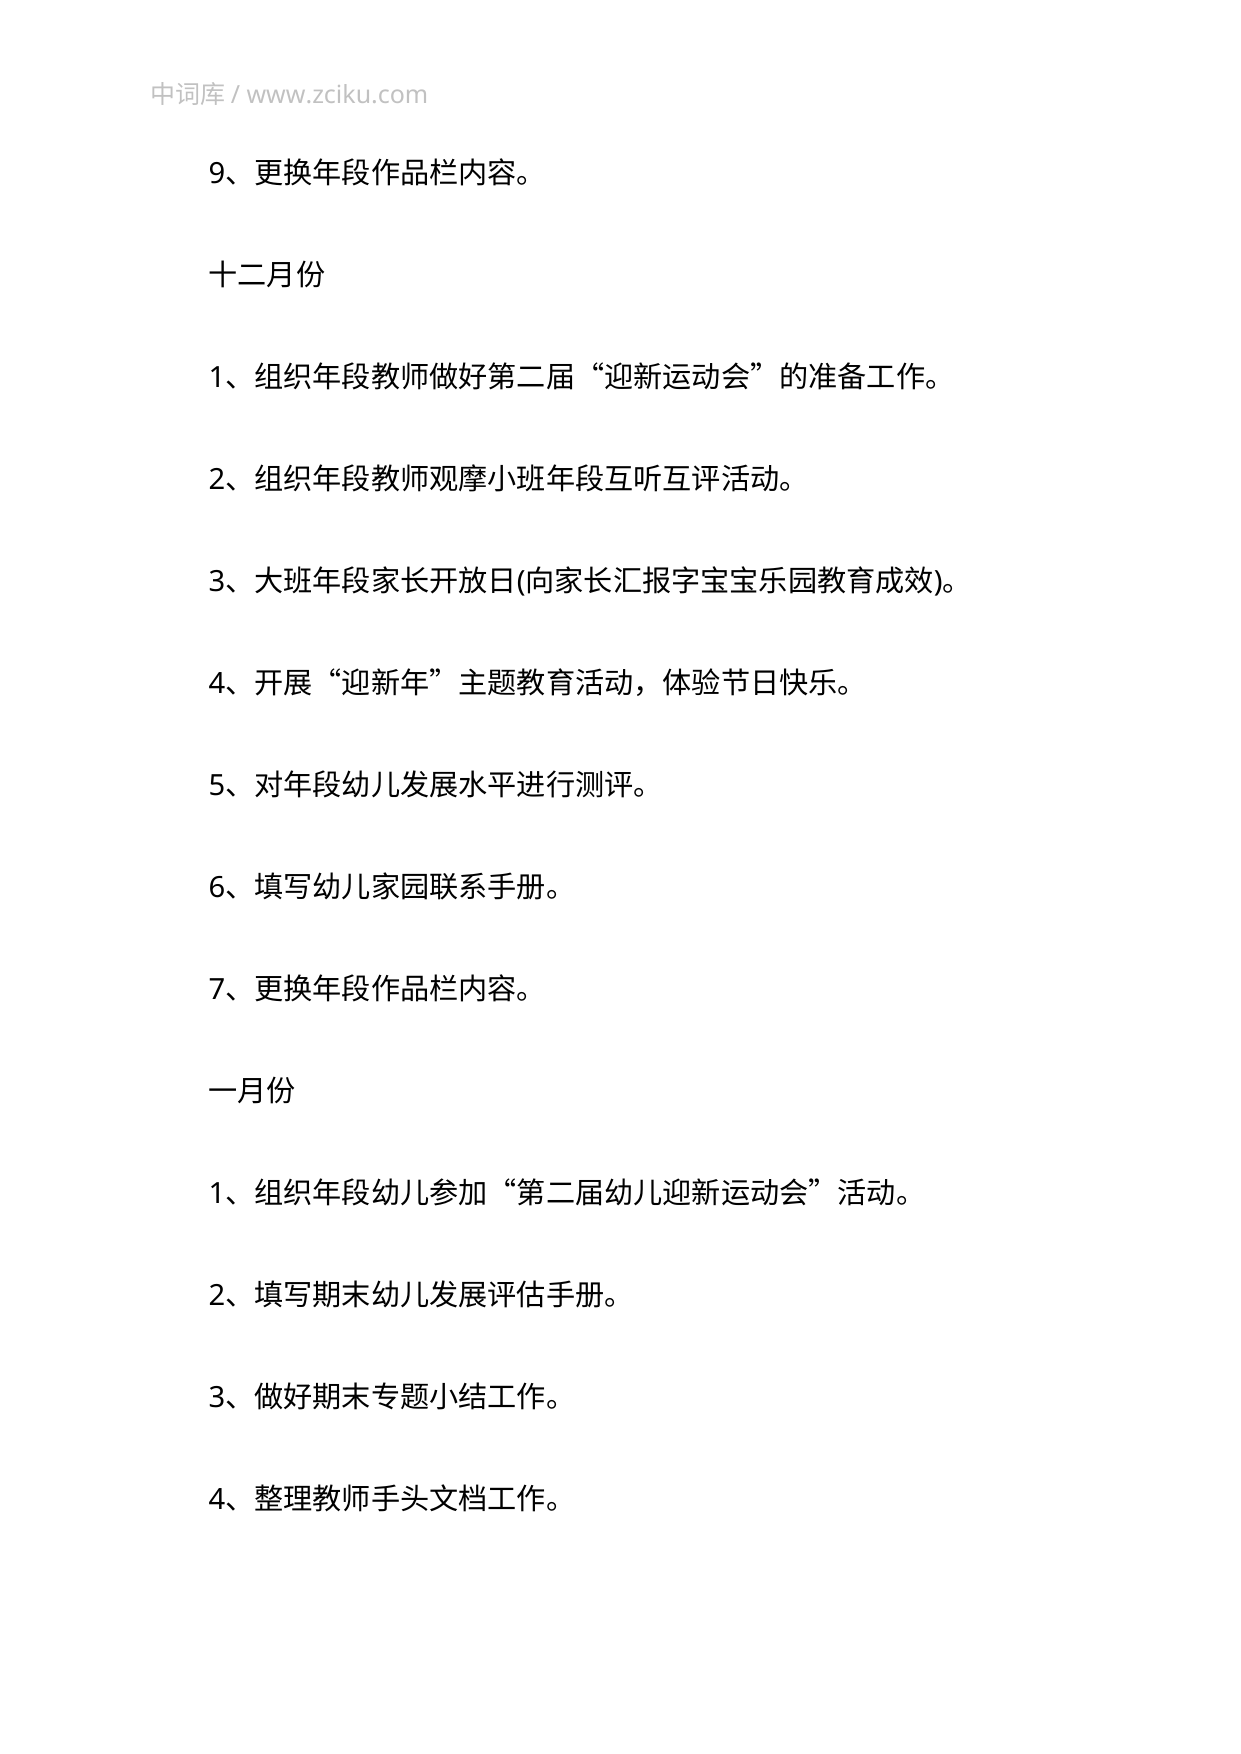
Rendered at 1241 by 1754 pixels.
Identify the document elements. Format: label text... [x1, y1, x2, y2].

text 一月份 [150, 1068, 1090, 1110]
text 9、更换年段作品栏内容。 [150, 150, 1090, 192]
text 6、填写幼儿家园联系手册。 [150, 864, 1090, 906]
text 3、大班年段家长开放日(向家长汇报字宝宝乐园教育成效)。 [150, 558, 1090, 600]
text 7、更换年段作品栏内容。 [150, 966, 1090, 1008]
text 1、组织年段幼儿参加“第二届幼儿迎新运动会”活动。 [150, 1169, 1090, 1212]
text 3、做好期末专题小结工作。 [150, 1373, 1090, 1416]
text 十二月份 [150, 252, 1090, 294]
text 2、组织年段教师观摩小班年段互听互评活动。 [150, 456, 1090, 498]
text 5、对年段幼儿发展水平进行测评。 [150, 762, 1090, 804]
text 4、整理教师手头文档工作。 [150, 1475, 1090, 1518]
text 2、填写期末幼儿发展评估手册。 [150, 1271, 1090, 1314]
text 4、开展“迎新年”主题教育活动，体验节日快乐。 [150, 660, 1090, 702]
text 1、组织年段教师做好第二届“迎新运动会”的准备工作。 [150, 354, 1090, 396]
